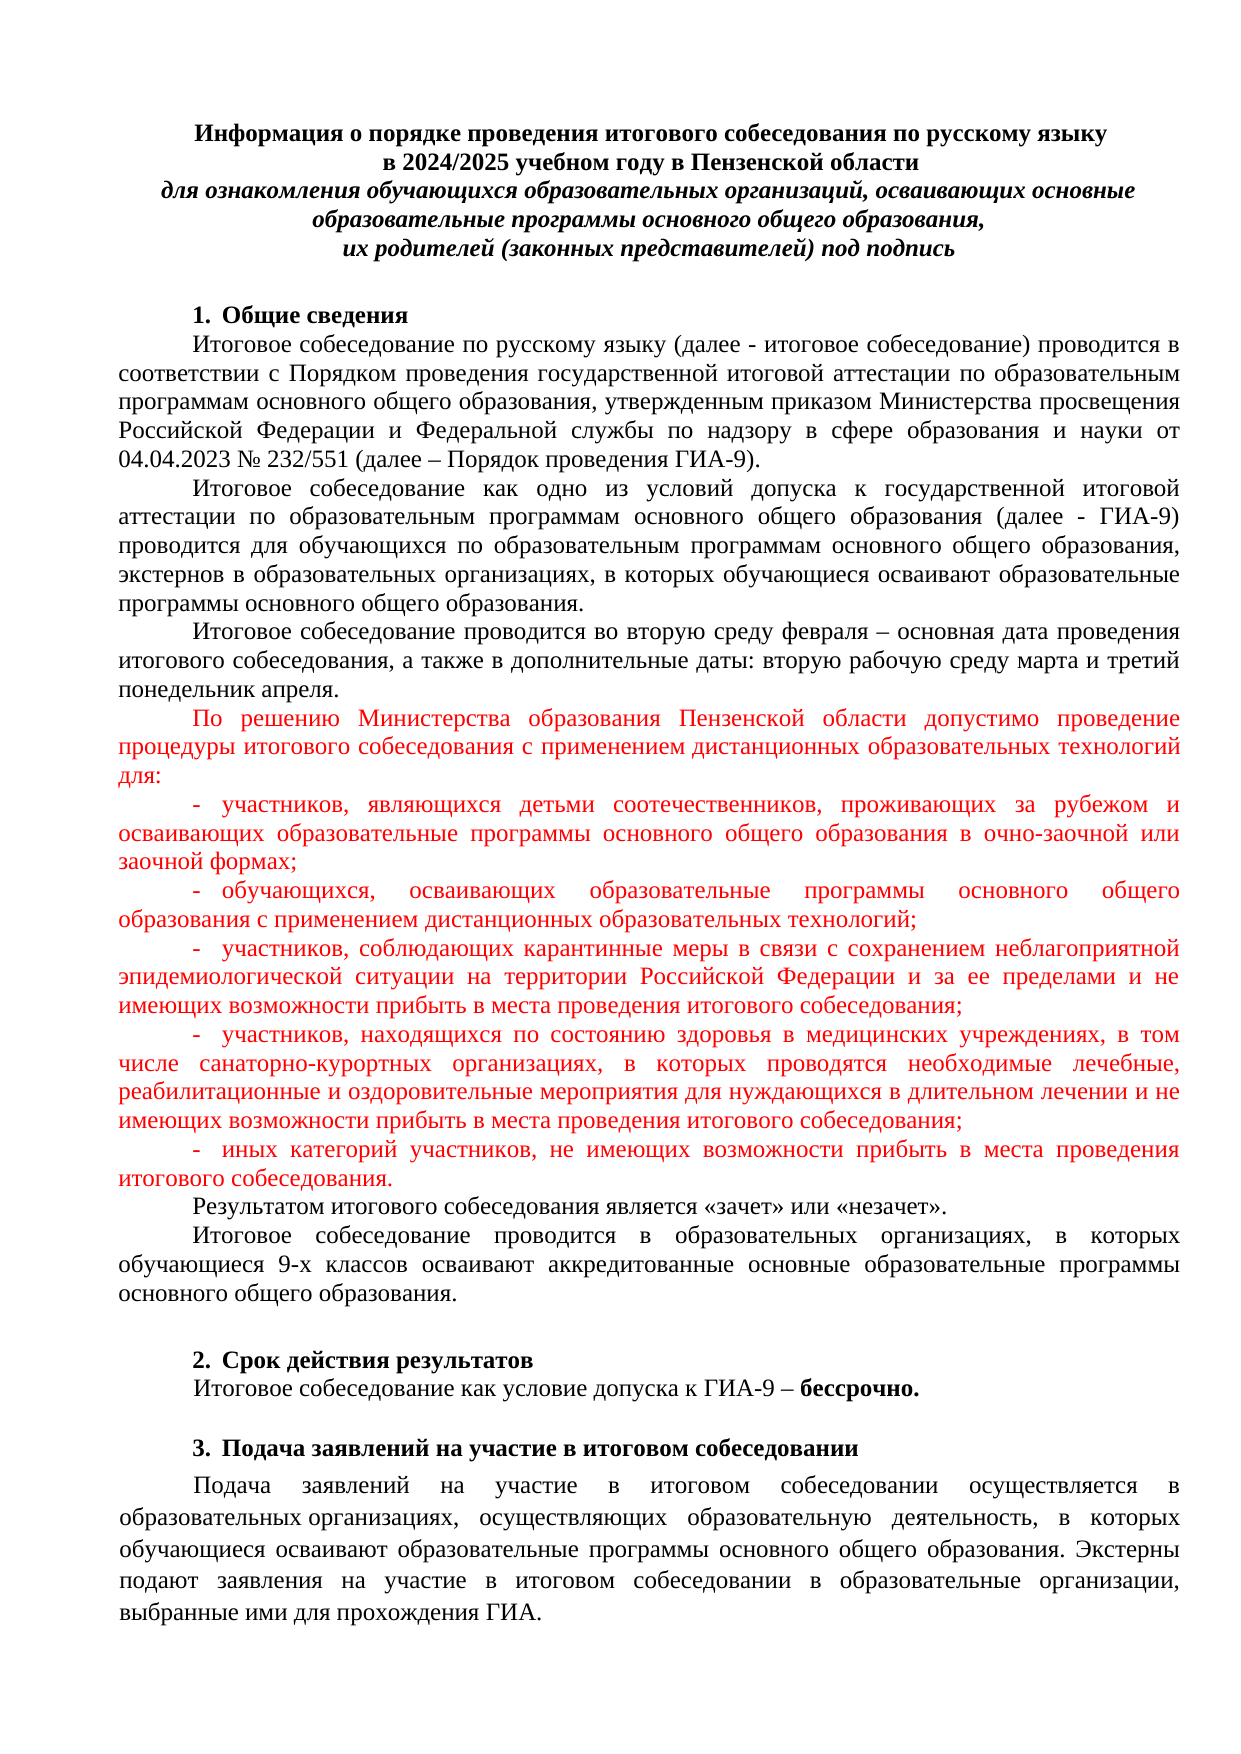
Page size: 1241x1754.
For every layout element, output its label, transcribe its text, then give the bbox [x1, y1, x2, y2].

list - иных категорий участников, не имеющих возможности прибыть в места проведения итогового собеседования. [118, 1134, 1181, 1191]
list Результатом итогового собеседования является «зачет» или «незачет». [118, 1191, 1181, 1220]
list - участников, находящихся по состоянию здоровья в медицинских учреждениях, в том числе санаторно-курортных организациях, в которых проводятся необходимые лечебные, реабилитационные и оздоровительные мероприятия для нуждающихся в длительном лечении и не имеющих возможности прибыть в места проведения итогового собеседования; [118, 1019, 1181, 1134]
list - участников, являющихся детьми соотечественников, проживающих за рубежом и осваивающих образовательные программы основного общего образования в очно-заочной или заочной формах; [118, 789, 1181, 875]
text Итоговое собеседование как условие допуска к ГИА-9 – бессрочно. [119, 1373, 1181, 1402]
list Итоговое собеседование как одно из условий допуска к государственной итоговой аттестации по образовательным программам основного общего образования (далее - ГИА-9) проводится для обучающихся по образовательным программам основного общего образования, экстернов в образовательных организациях, в которых обучающиеся осваивают образовательные программы основного общего образования. [118, 473, 1181, 616]
list Срок действия результатов [118, 1345, 1181, 1373]
text в 2024/2025 учебном году в Пензенской области [118, 147, 1184, 176]
text для ознакомления обучающихся образовательных организаций, осваивающих основные образовательные программы основного общего образования, их родителей (законных представителей) под подпись [118, 176, 1181, 262]
list - участников, соблюдающих карантинные меры в связи с сохранением неблагоприятной эпидемиологической ситуации на территории Российской Федерации и за ее пределами и не имеющих возможности прибыть в места проведения итогового собеседования; [118, 933, 1181, 1019]
list Подача заявлений на участие в итоговом собеседовании [118, 1433, 1181, 1462]
list - обучающихся, осваивающих образовательные программы основного общего образования с применением дистанционных образовательных технологий; [118, 875, 1181, 933]
text Подача заявлений на участие в итоговом собеседовании осуществляется в образовательных организациях, осуществляющих образовательную деятельность, в которых обучающиеся осваивают образовательные программы основного общего образования. Экстерны подают заявления на участие в итоговом собеседовании в образовательные организации, выбранные ими для прохождения ГИА. [119, 1470, 1181, 1626]
list Общие сведения [118, 300, 1181, 329]
list По решению Министерства образования Пензенской области допустимо проведение процедуры итогового собеседования с применением дистанционных образовательных технологий для: [118, 703, 1181, 789]
list Итоговое собеседование проводится в образовательных организациях, в которых обучающиеся 9-х классов осваивают аккредитованные основные образовательные программы основного общего образования. [118, 1220, 1181, 1306]
list Итоговое собеседование по русскому языку (далее - итоговое собеседование) проводится в соответствии с Порядком проведения государственной итоговой аттестации по образовательным программам основного общего образования, утвержденным приказом Министерства просвещения Российской Федерации и Федеральной службы по надзору в сфере образования и науки от 04.04.2023 № 232/551 (далее – Порядок проведения ГИА-9). [118, 329, 1181, 473]
list Итоговое собеседование проводится во вторую среду февраля – основная дата проведения итогового собеседования, а также в дополнительные даты: вторую рабочую среду марта и третий понедельник апреля. [118, 616, 1181, 703]
text Информация о порядке проведения итогового собеседования по русскому языку [118, 118, 1184, 147]
